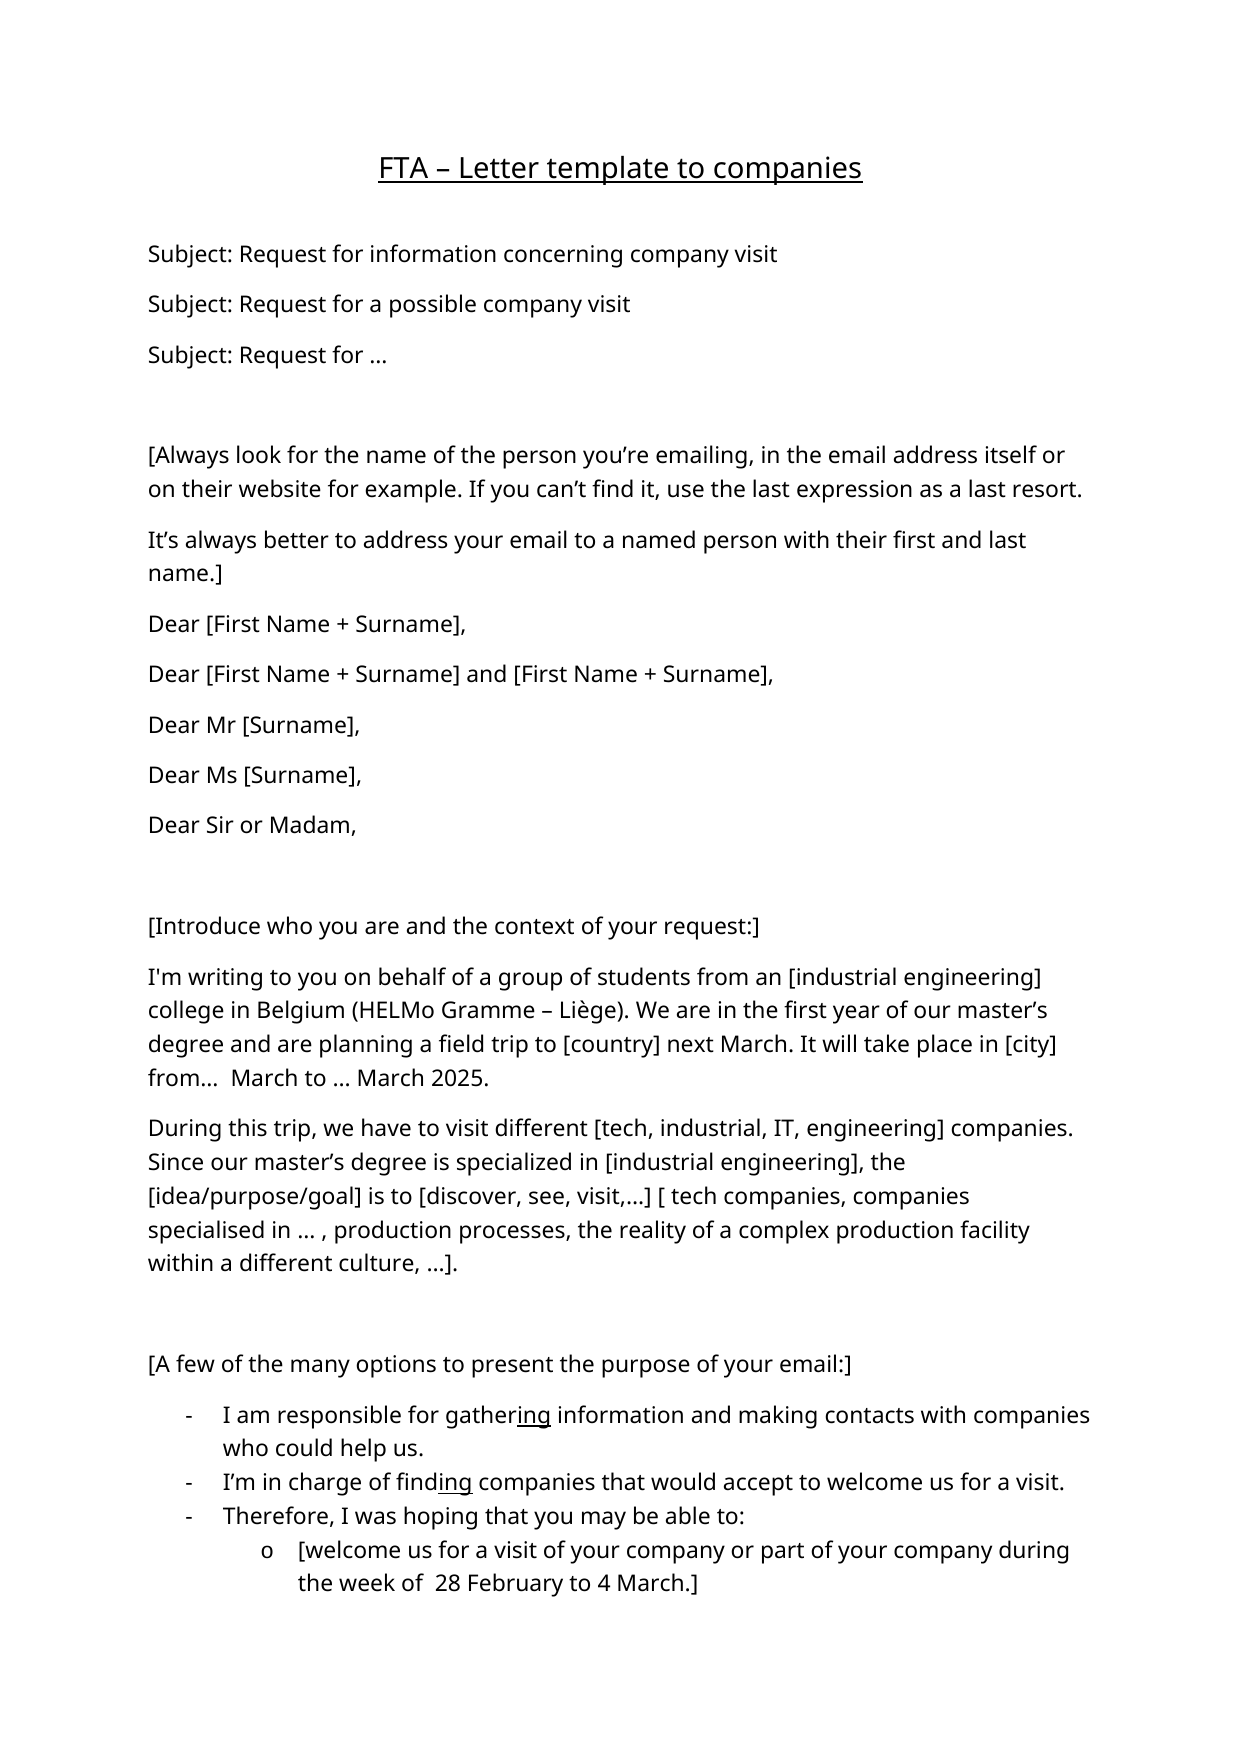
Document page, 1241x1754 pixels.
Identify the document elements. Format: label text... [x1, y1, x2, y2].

text Dear [First Name + Surname], [148, 608, 1093, 639]
text I'm writing to you on behalf of a group of students from an [industrial engineering] college in Belgium (HELMo Gramme – Liège). We are in the first year of our master’s degree and are planning a field trip to [country] next March. It will take place in [city] from… March to … March 2025. [148, 961, 1093, 1093]
list Therefore, I was hoping that you may be able to: [185, 1500, 1093, 1531]
list I am responsible for gathering information and making contacts with companies who could help us. [185, 1398, 1093, 1463]
text Subject: Request for information concerning company visit [148, 238, 1093, 269]
text [A few of the many options to present the purpose of your email:] [148, 1348, 1093, 1379]
text FTA – Letter template to companies [148, 148, 1093, 187]
text Subject: Request for … [148, 338, 1093, 370]
text Subject: Request for a possible company visit [148, 288, 1093, 319]
list [welcome us for a visit of your company or part of your company during the week of 28 February to 4 March.] [260, 1533, 1093, 1599]
text During this trip, we have to visit different [tech, industrial, IT, engineering] companies. Since our master’s degree is specialized in [industrial engineering], the [idea/purpose/goal] is to [discover, see, visit,…] [ tech companies, companies specialised in … , production processes, the reality of a complex production facility within a different culture, …]. [148, 1112, 1093, 1278]
text Dear Mr [Surname], [148, 708, 1093, 740]
list I’m in charge of finding companies that would accept to welcome us for a visit. [185, 1466, 1093, 1497]
text Dear Ms [Surname], [148, 759, 1093, 790]
text [Introduce who you are and the context of your request:] [148, 910, 1093, 941]
text [Always look for the name of the person you’re emailing, in the email address itself or on their website for example. If you can’t find it, use the last expression as a last resort. [148, 439, 1093, 504]
text Dear [First Name + Surname] and [First Name + Surname], [148, 658, 1093, 689]
text Dear Sir or Madam, [148, 809, 1093, 841]
text It’s always better to address your email to a named person with their first and last name.] [148, 523, 1093, 588]
